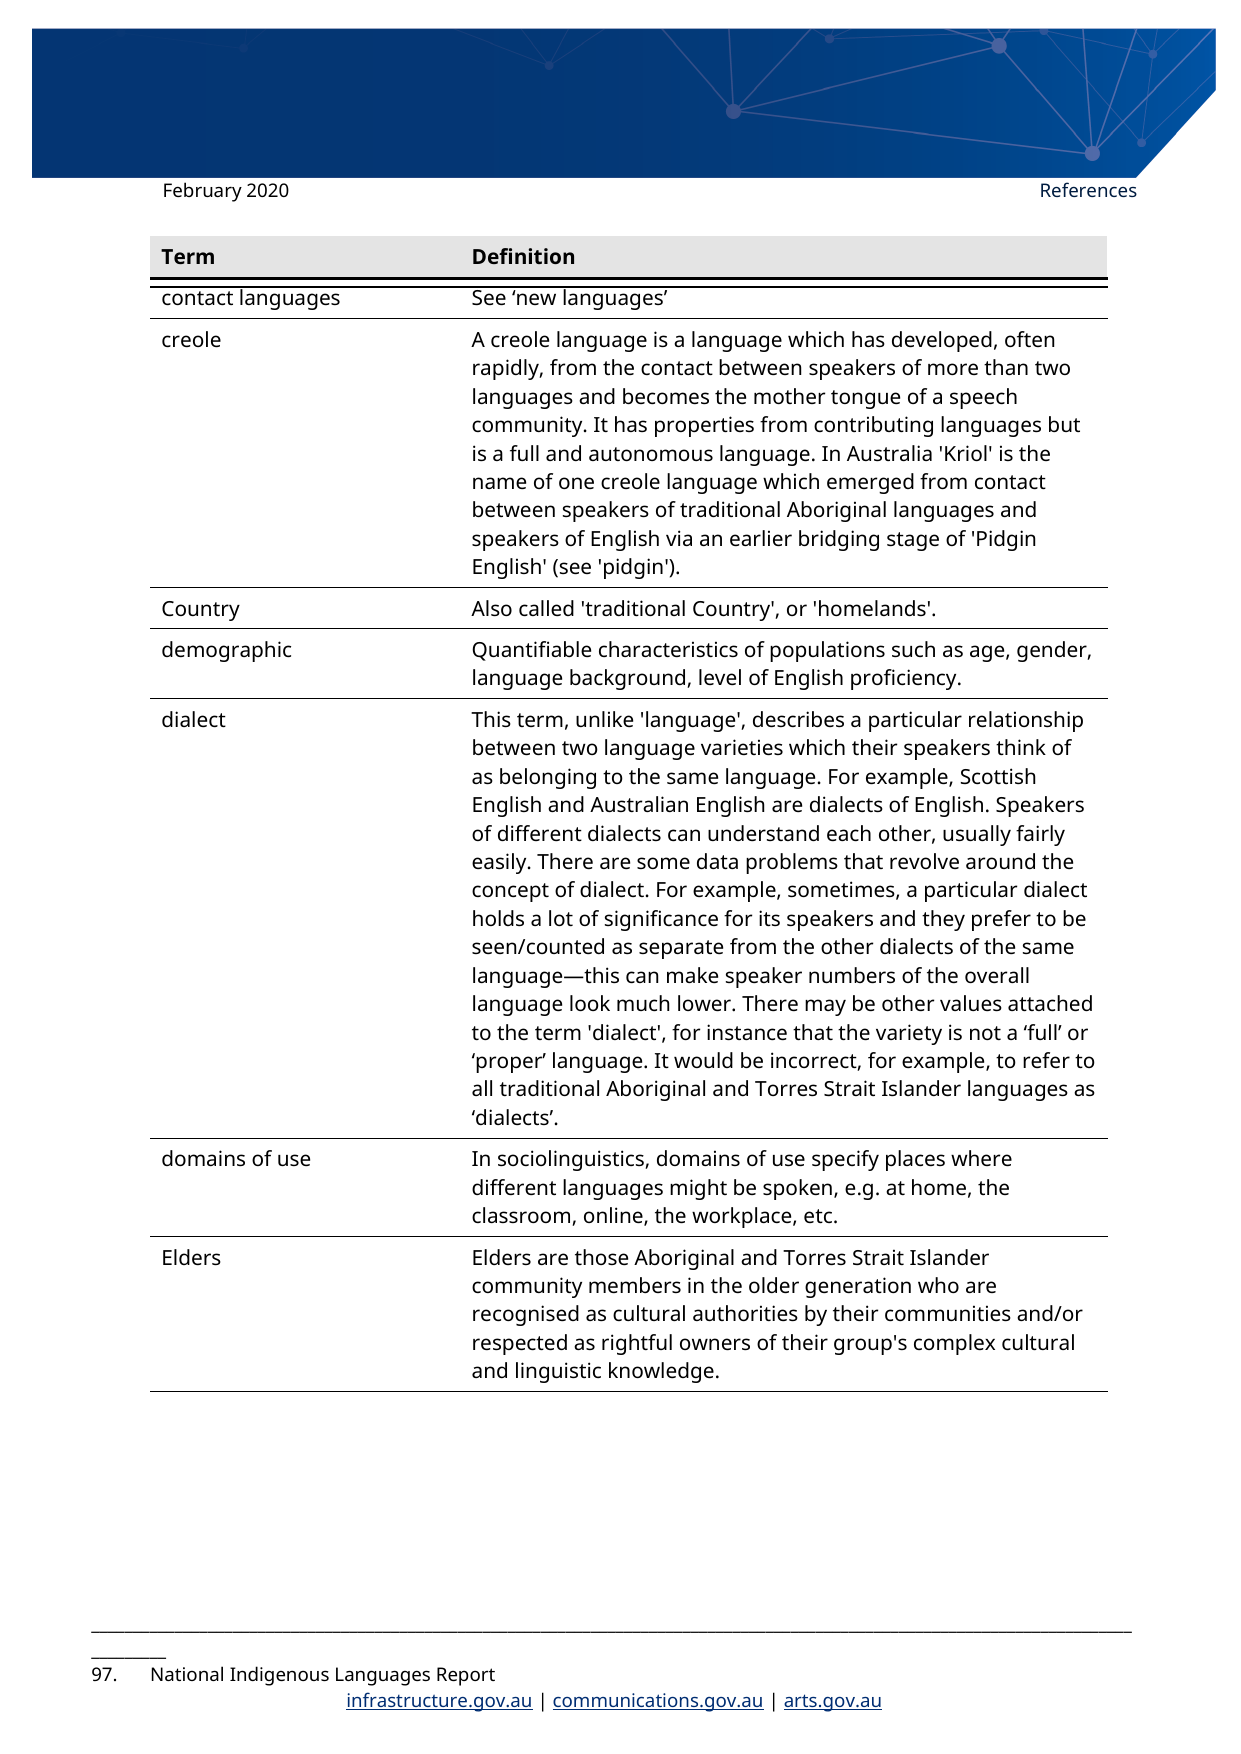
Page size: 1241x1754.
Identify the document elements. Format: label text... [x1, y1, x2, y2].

table_cell This term, unlike 'language', describes a particular relationship between two language varieties which their speakers think of as belonging to the same language. For example, Scottish English and Australian English are dialects of English. Speakers of different dialects can understand each other, usually fairly easily. There are some data problems that revolve around the concept of dialect. For example, sometimes, a particular dialect holds a lot of significance for its speakers and they prefer to be seen/counted as separate from the other dialects of the same language—this can make speaker numbers of the overall language look much lower. There may be other values attached to the term 'dialect', for instance that the variety is not a ‘full’ or ‘proper’ language. It would be incorrect, for example, to refer to all traditional Aboriginal and Torres Strait Islander languages as ‘dialects’. [460, 699, 1107, 1137]
table_cell In sociolinguistics, domains of use specify places where different languages might be spoken, e.g. at home, the classroom, online, the workplace, etc. [460, 1139, 1107, 1236]
table_header Definition [460, 236, 1107, 277]
table_cell Country [150, 588, 460, 628]
table_header Term [150, 236, 460, 277]
table_cell domains of use [150, 1139, 460, 1236]
picture [2, 0, 1241, 178]
table_cell A creole language is a language which has developed, often rapidly, from the contact between speakers of more than two languages and becomes the mother tongue of a speech community. It has properties from contributing languages but is a full and autonomous language. In Australia 'Kriol' is the name of one creole language which emerged from contact between speakers of traditional Aboriginal languages and speakers of English via an earlier bridging stage of 'Pidgin English' (see 'pidgin'). [460, 319, 1107, 587]
table_cell dialect [150, 699, 460, 1137]
table_cell creole [150, 319, 460, 587]
table_cell See ‘new languages’ [460, 288, 1107, 318]
table_cell Elders are those Aboriginal and Torres Strait Islander community members in the older generation who are recognised as cultural authorities by their communities and/or respected as rightful owners of their group's complex cultural and linguistic knowledge. [460, 1237, 1107, 1391]
table_cell Elders [150, 1237, 460, 1391]
table_cell Also called 'traditional Country', or 'homelands'. [460, 588, 1107, 628]
table_cell Quantifiable characteristics of populations such as age, gender, language background, level of English proficiency. [460, 629, 1107, 698]
table_cell demographic [150, 629, 460, 698]
table_cell contact languages [150, 288, 460, 318]
